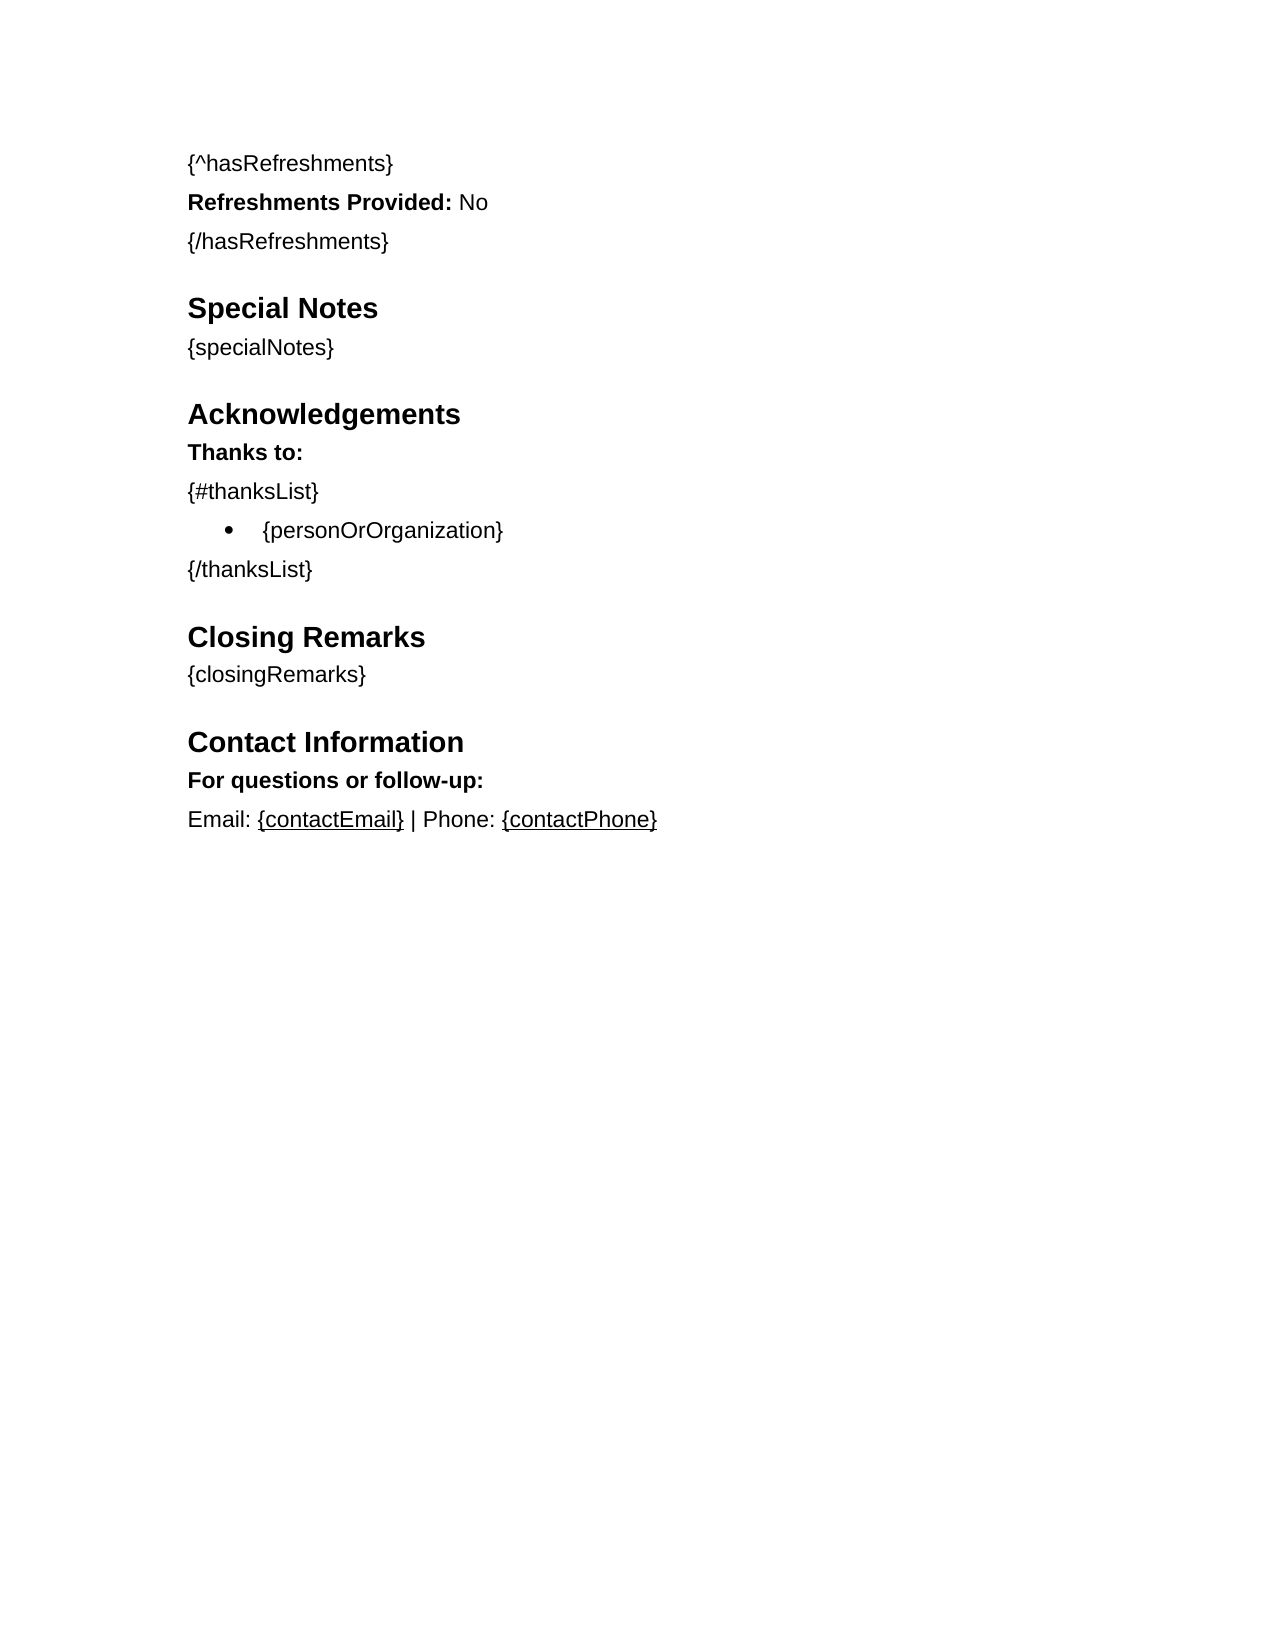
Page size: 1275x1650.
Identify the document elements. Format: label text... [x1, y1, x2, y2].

subtitle Special Notes [187, 292, 1087, 325]
text Refreshments Provided: No [187, 189, 1087, 215]
text {/thanksList} [187, 556, 1087, 582]
text {/hasRefreshments} [187, 228, 1087, 254]
text {#thanksList} [187, 478, 1087, 504]
subtitle Contact Information [187, 725, 1087, 759]
list {personOrOrganization} [225, 517, 1087, 543]
text {closingRemarks} [187, 661, 1087, 688]
text {specialNotes} [187, 333, 1087, 360]
subtitle Closing Remarks [187, 619, 1087, 653]
text Thanks to: [187, 439, 1087, 466]
text For questions or follow-up: [187, 767, 1087, 793]
subtitle Acknowledgements [187, 397, 1087, 431]
text Email: {contactEmail} | Phone: {contactPhone} [187, 806, 1087, 832]
text {^hasRefreshments} [187, 150, 1087, 176]
